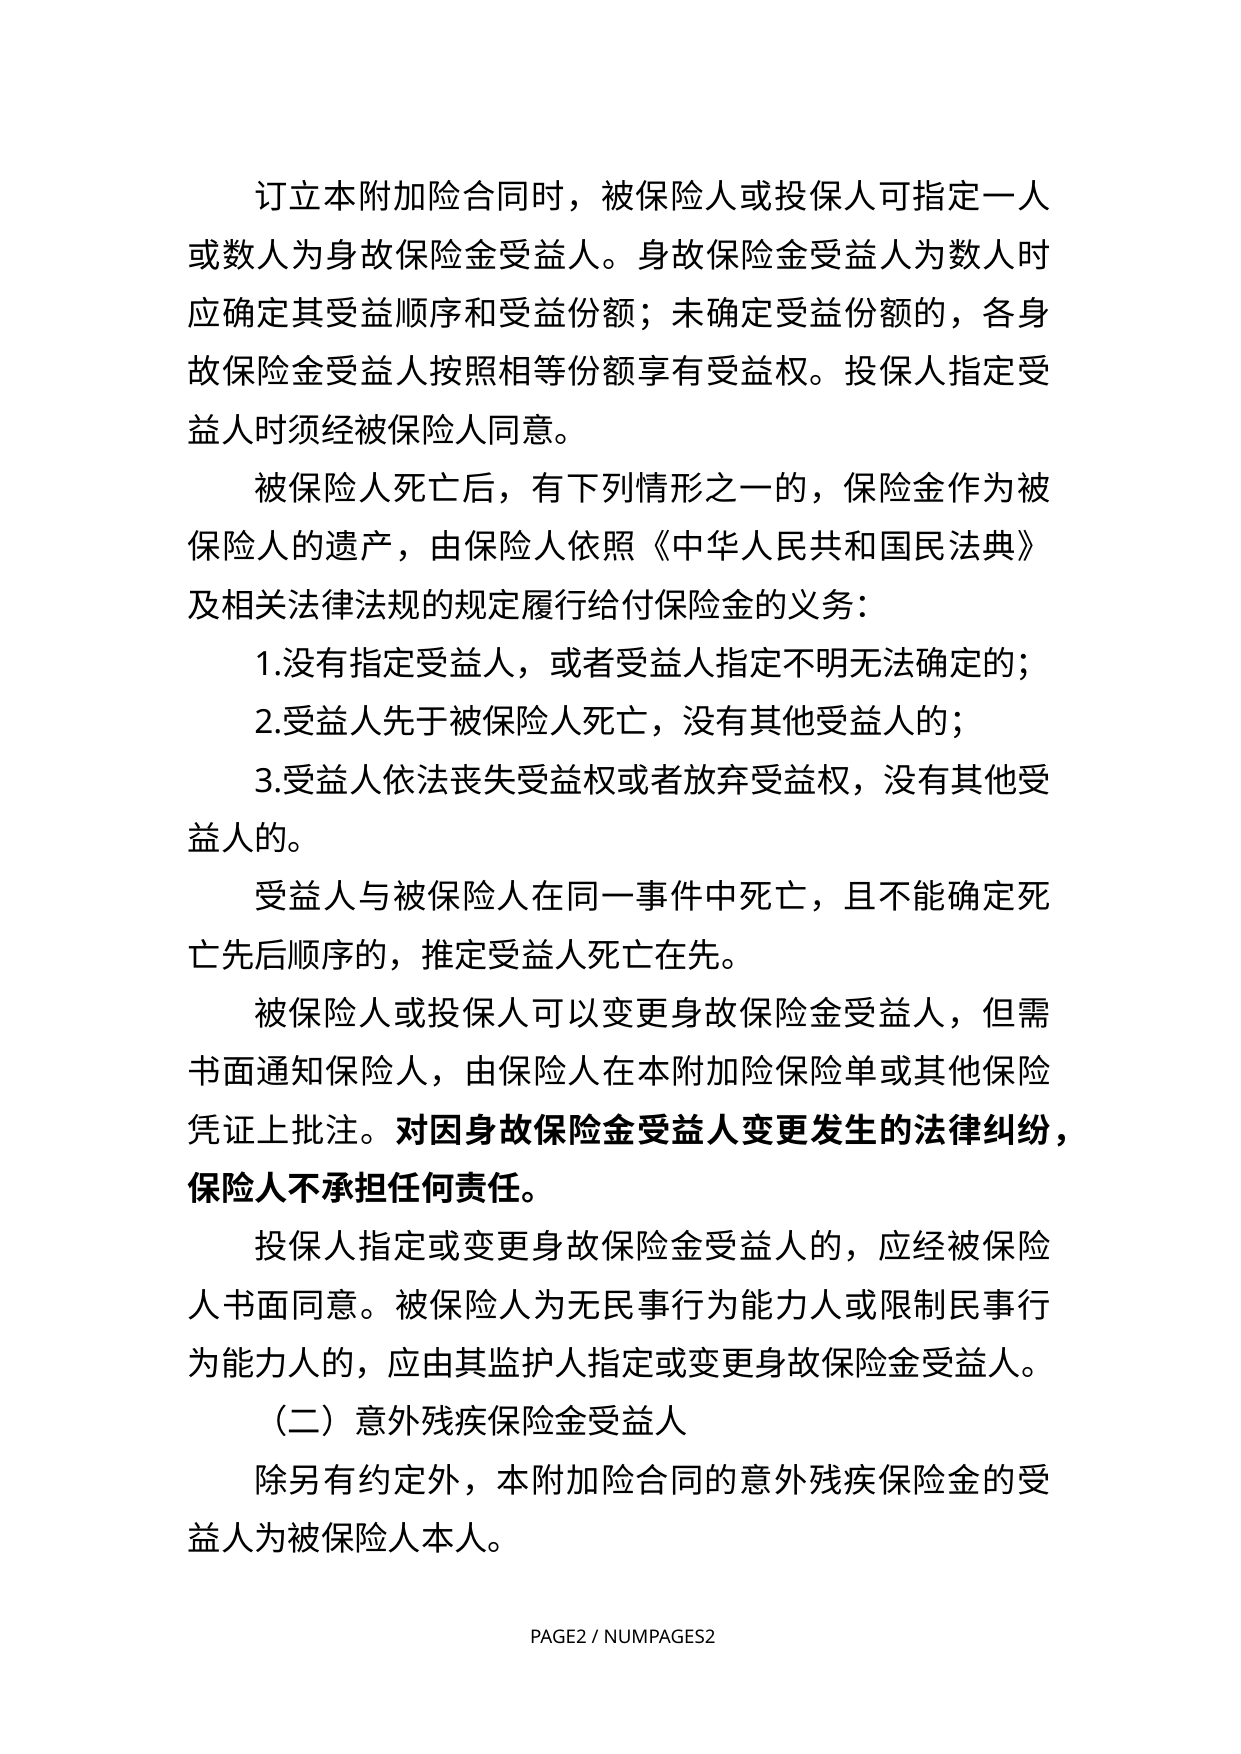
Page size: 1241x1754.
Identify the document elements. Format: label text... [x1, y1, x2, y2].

text 3.受益人依法丧失受益权或者放弃受益权，没有其他受益人的。 [187, 745, 1053, 862]
text 被保险人死亡后，有下列情形之一的，保险金作为被保险人的遗产，由保险人依照《中华人民共和国民法典》及相关法律法规的规定履行给付保险金的义务： [187, 454, 1053, 629]
text （二）意外残疾保险金受益人 [187, 1387, 1053, 1445]
text 受益人与被保险人在同一事件中死亡，且不能确定死亡先后顺序的，推定受益人死亡在先。 [187, 862, 1053, 979]
text 1.没有指定受益人，或者受益人指定不明无法确定的； [187, 629, 1053, 687]
text 订立本附加险合同时，被保险人或投保人可指定一人或数人为身故保险金受益人。身故保险金受益人为数人时，应确定其受益顺序和受益份额；未确定受益份额的，各身故保险金受益人按照相等份额享有受益权。投保人指定受益人时须经被保险人同意。 [187, 162, 1053, 454]
text 2.受益人先于被保险人死亡，没有其他受益人的； [187, 687, 1053, 745]
text 除另有约定外，本附加险合同的意外残疾保险金的受益人为被保险人本人。 [187, 1445, 1053, 1562]
text 被保险人或投保人可以变更身故保险金受益人，但需书面通知保险人，由保险人在本附加险保险单或其他保险凭证上批注。对因身故保险金受益人变更发生的法律纠纷，保险人不承担任何责任。 [187, 979, 1053, 1212]
text 投保人指定或变更身故保险金受益人的，应经被保险人书面同意。被保险人为无民事行为能力人或限制民事行为能力人的，应由其监护人指定或变更身故保险金受益人。 [187, 1212, 1053, 1387]
